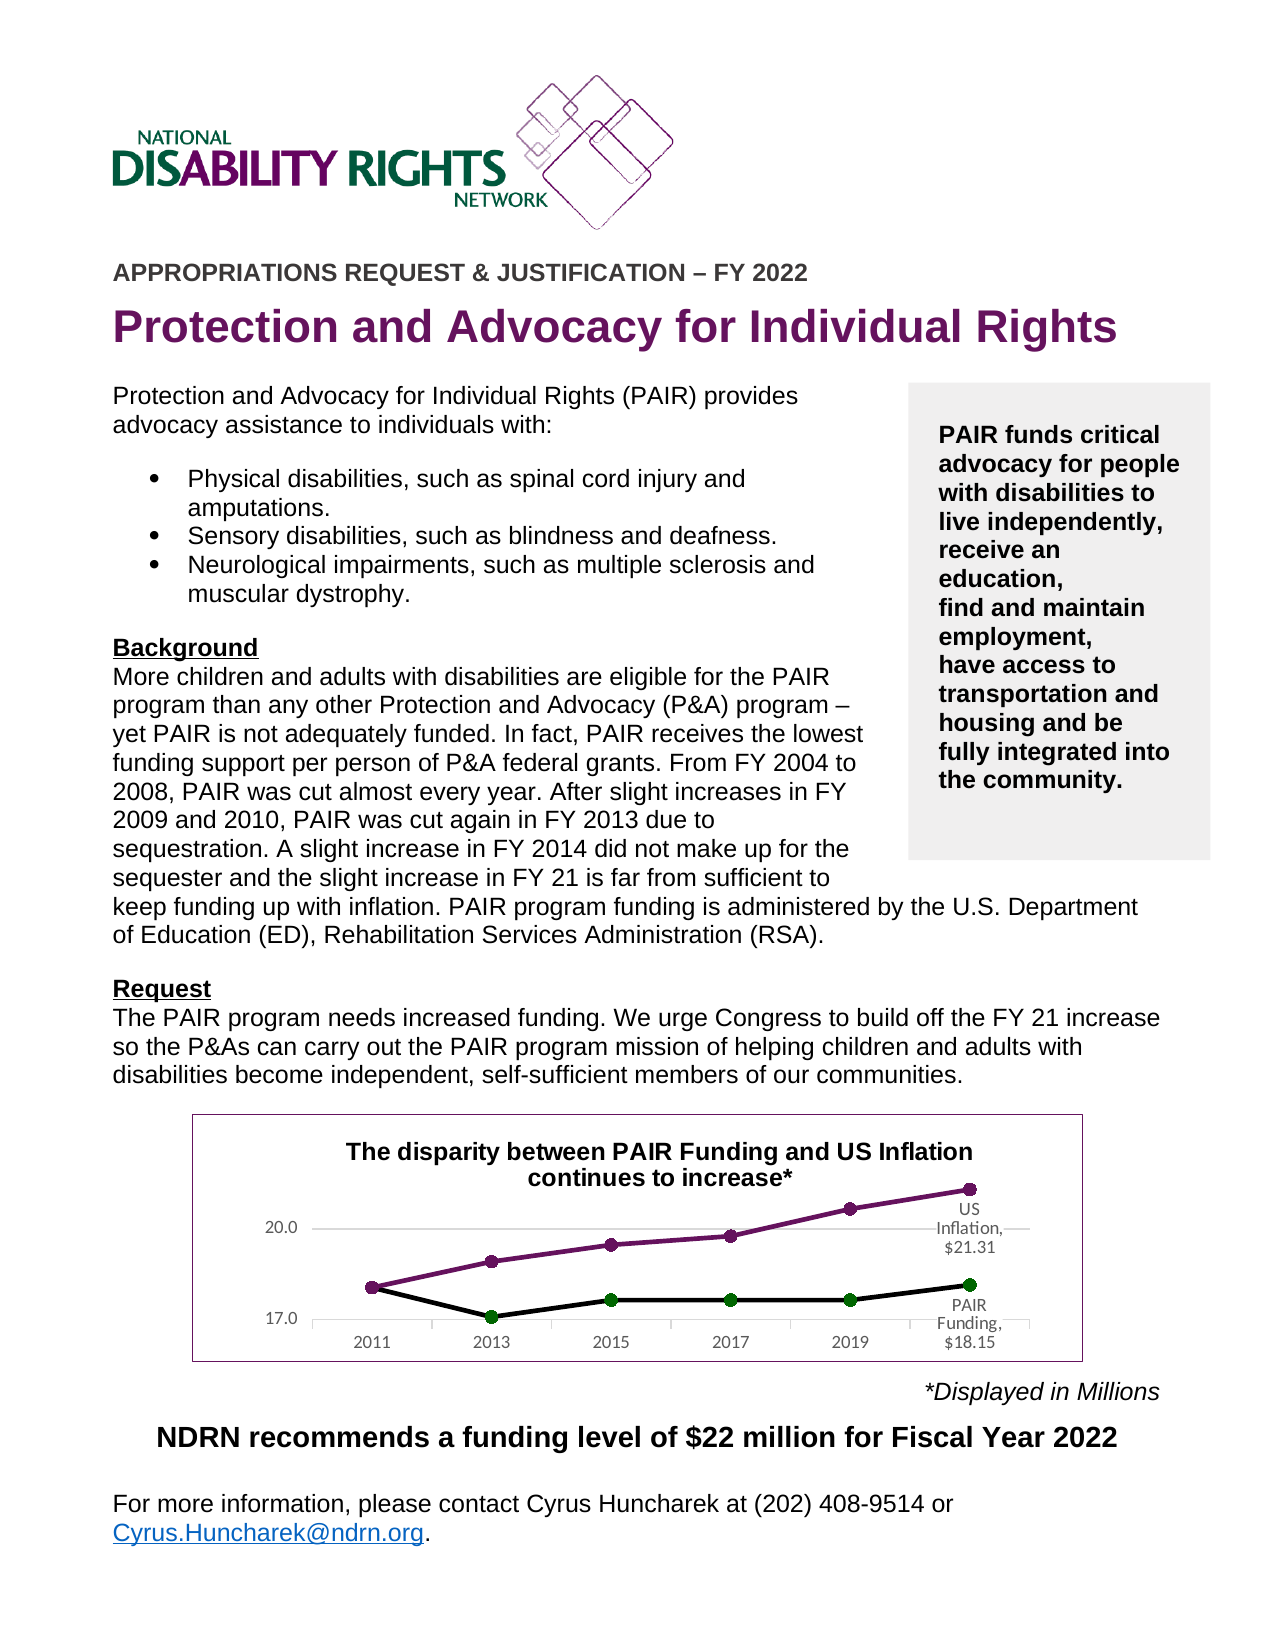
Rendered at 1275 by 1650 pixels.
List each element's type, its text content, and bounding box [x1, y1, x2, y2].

text NDRN recommends a funding level of $22 million for Fiscal Year 2022 [112, 1420, 1162, 1453]
subtitle APPROPRIATIONS REQUEST & JUSTIFICATION – FY 2022 [112, 230, 1162, 287]
list Physical disabilities, such as spinal cord injury and amputations. [150, 464, 908, 521]
text Request The PAIR program needs increased funding. We urge Congress to build off the FY 21 increase so the P&As can carry out the PAIR program mission of helping children and adults with disabilities become independent, self-sufficient members of our communities. [112, 974, 1162, 1089]
list Neurological impairments, such as multiple sclerosis and muscular dystrophy. [150, 550, 908, 608]
picture [112, 75, 674, 230]
text Protection and Advocacy for Individual Rights (PAIR) provides advocacy assistance to individuals with: [112, 381, 1162, 439]
text *Displayed in Millions [112, 1377, 1162, 1406]
list Sensory disabilities, such as blindness and deafness. [150, 521, 908, 550]
text Background More children and adults with disabilities are eligible for the PAIR program than any other Protection and Advocacy (P&A) program – yet PAIR is not adequately funded. In fact, PAIR receives the lowest funding support per person of P&A federal grants. From FY 2004 to 2008, PAIR was cut almost every year. After slight increases in FY 2009 and 2010, PAIR was cut again in FY 2013 due to sequestration. A slight increase in FY 2014 did not make up for the sequester and the slight increase in FY 21 is far from sufficient to keep funding up with inflation. PAIR program funding is administered by the U.S. Department of Education (ED), Rehabilitation Services Administration (RSA). [112, 633, 1162, 949]
subtitle Protection and Advocacy for Individual Rights [112, 300, 1162, 352]
